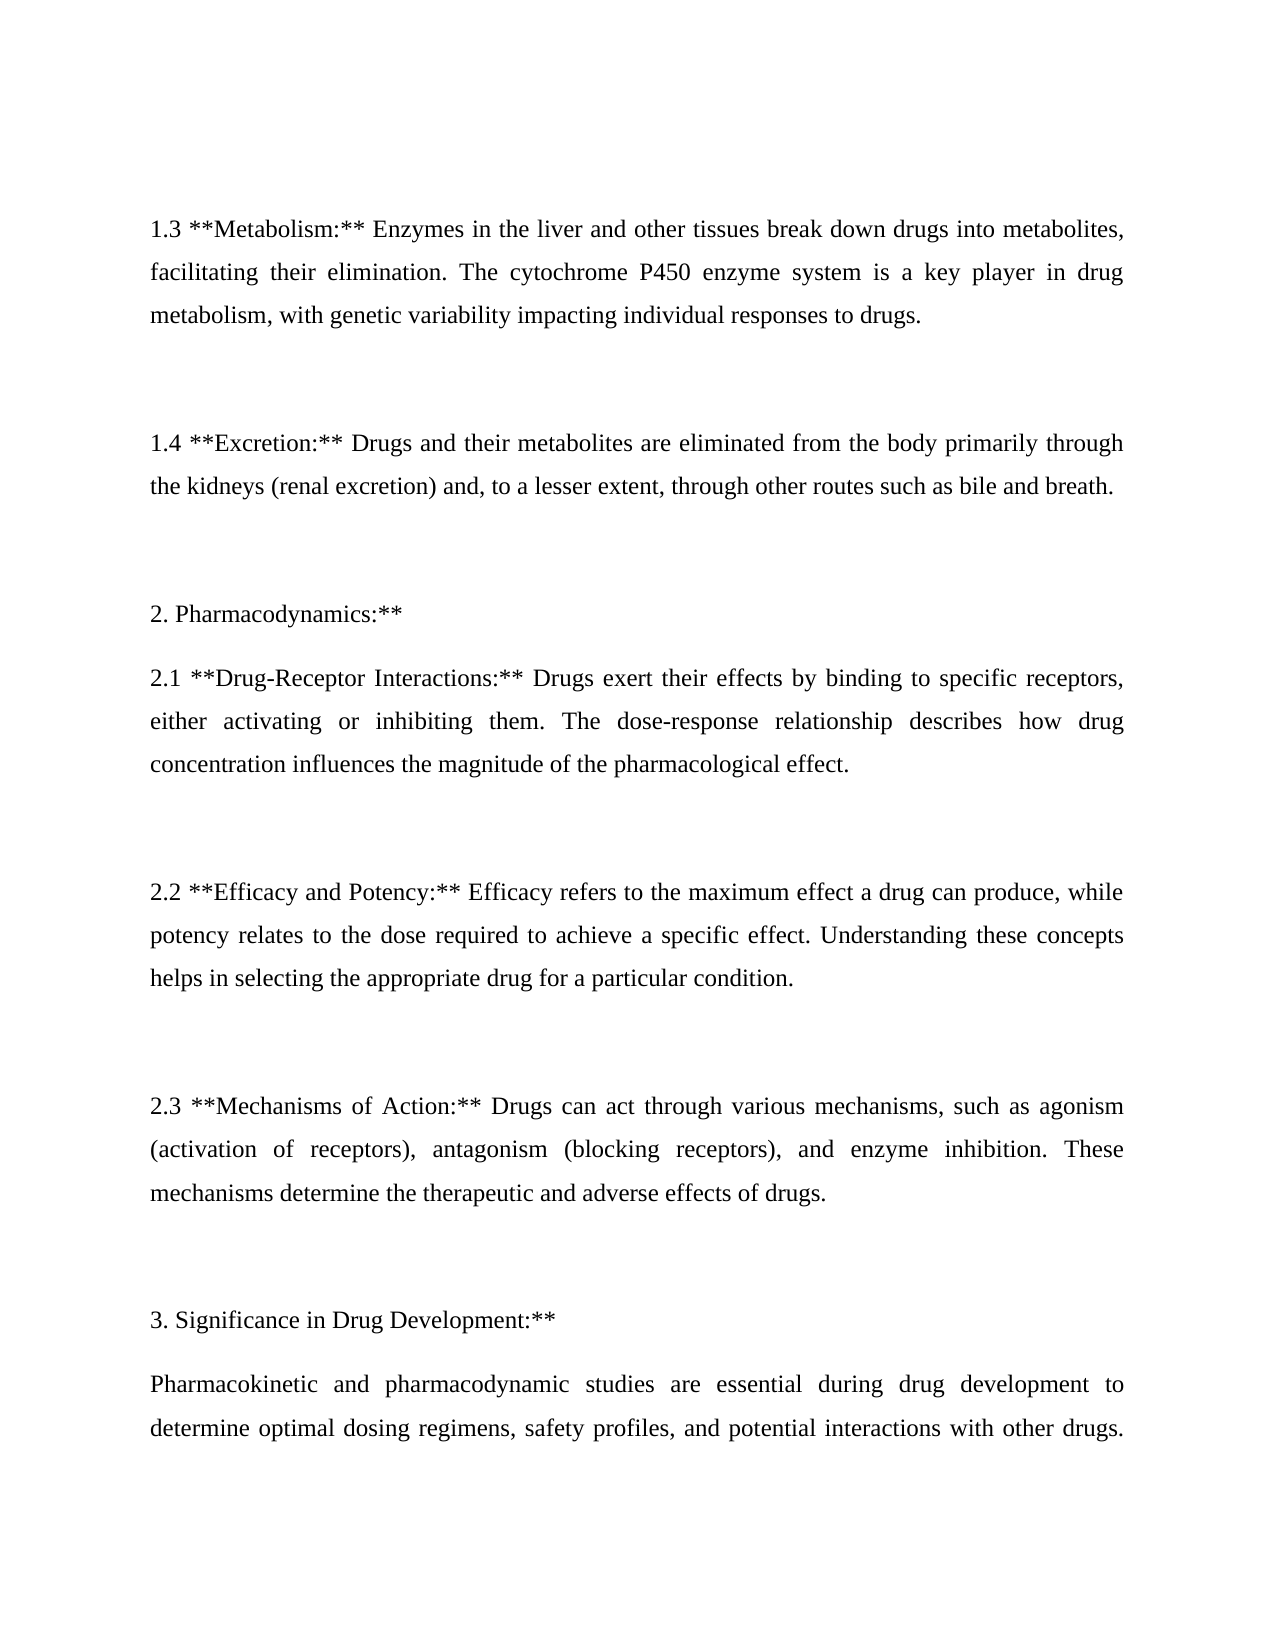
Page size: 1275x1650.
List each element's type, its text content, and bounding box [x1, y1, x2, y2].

text 2.1 **Drug-Receptor Interactions:** Drugs exert their effects by binding to specific receptors, either activating or inhibiting them. The dose-response relationship describes how drug concentration influences the magnitude of the pharmacological effect. [150, 663, 1125, 778]
text 1.3 **Metabolism:** Enzymes in the liver and other tissues break down drugs into metabolites, facilitating their elimination. The cytochrome P450 enzyme system is a key player in drug metabolism, with genetic variability impacting individual responses to drugs. [150, 214, 1125, 329]
text 2.2 **Efficacy and Potency:** Efficacy refers to the maximum effect a drug can produce, while potency relates to the dose required to achieve a specific effect. Understanding these concepts helps in selecting the appropriate drug for a particular condition. [150, 877, 1125, 992]
text 1.4 **Excretion:** Drugs and their metabolites are eliminated from the body primarily through the kidneys (renal excretion) and, to a lesser extent, through other routes such as bile and breath. [150, 428, 1125, 500]
text 2. Pharmacodynamics:** [150, 599, 1125, 628]
text 3. Significance in Drug Development:** [150, 1306, 1125, 1334]
text 2.3 **Mechanisms of Action:** Drugs can act through various mechanisms, such as agonism (activation of receptors), antagonism (blocking receptors), and enzyme inhibition. These mechanisms determine the therapeutic and adverse effects of drugs. [150, 1091, 1125, 1206]
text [150, 1369, 1125, 1441]
